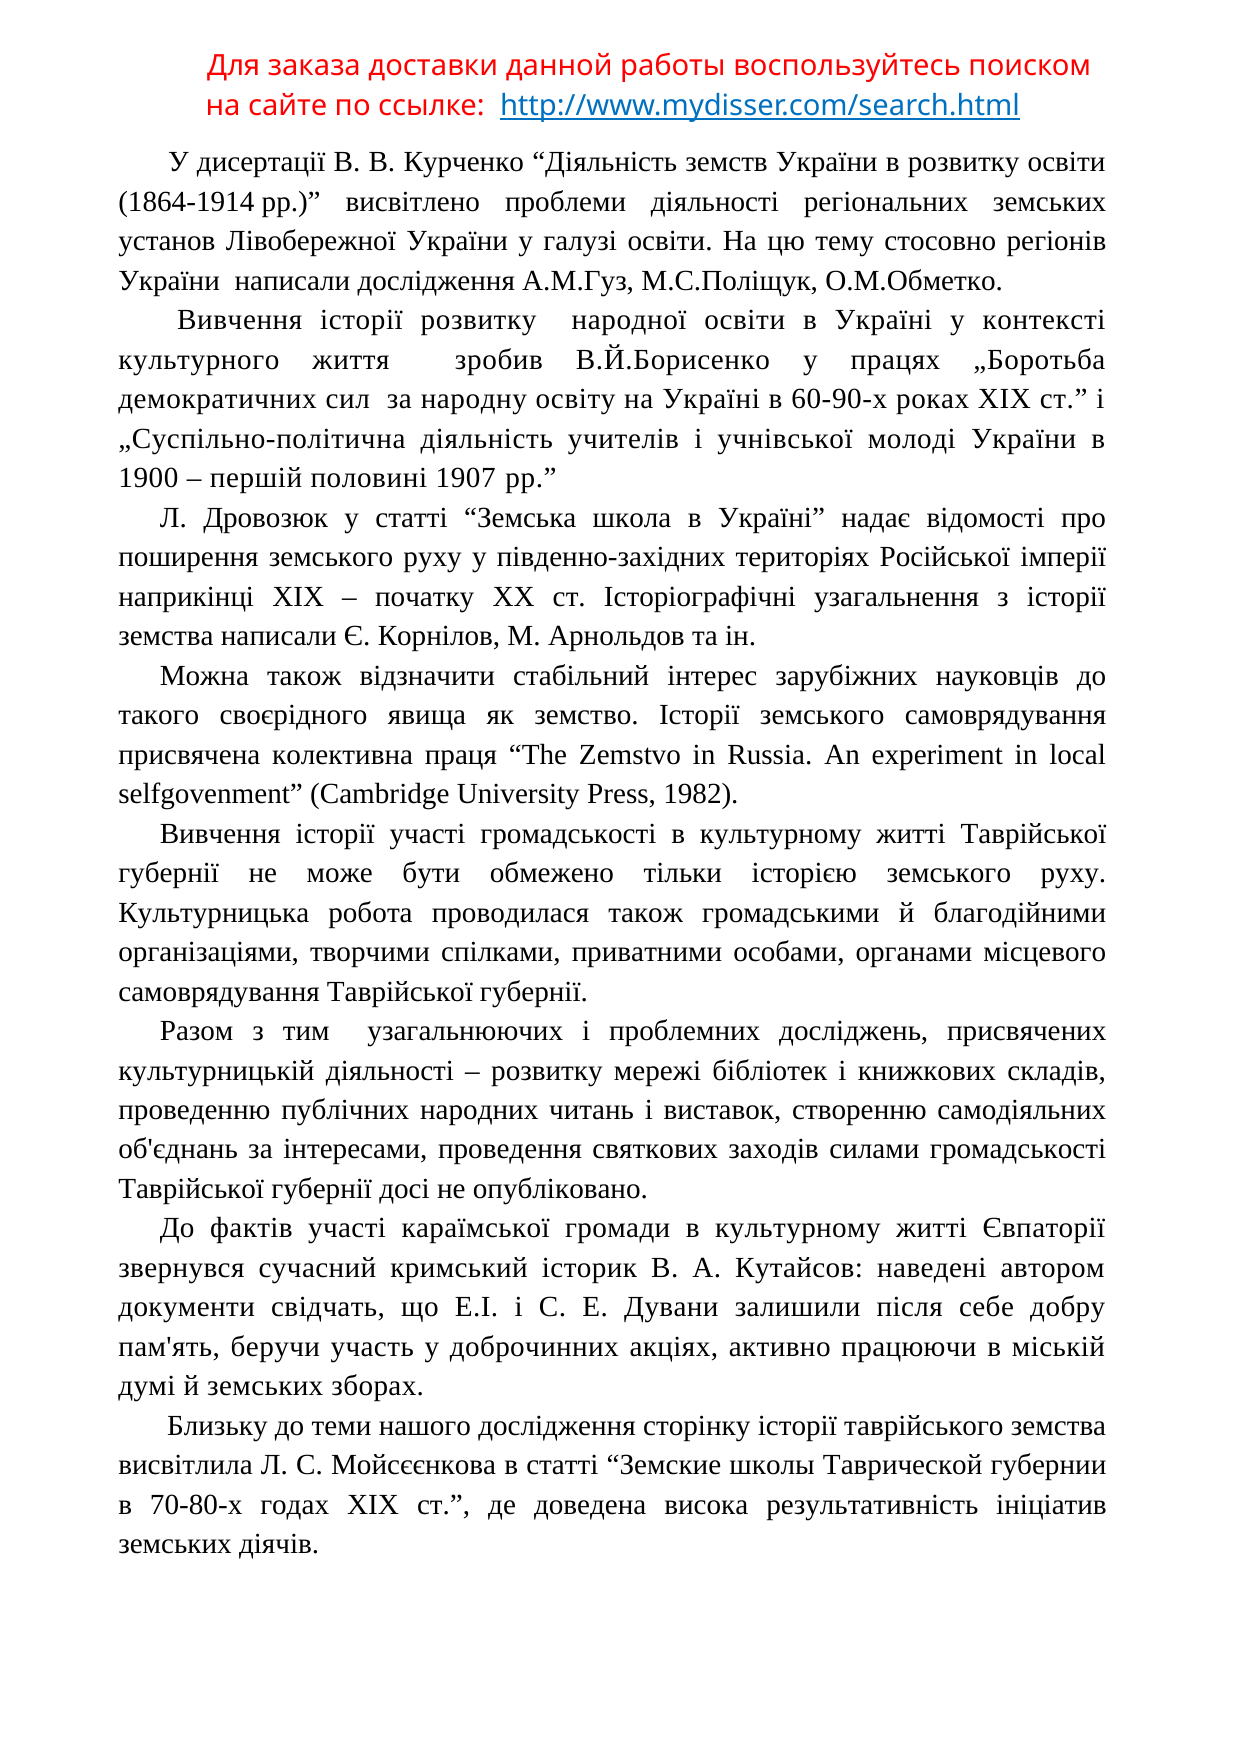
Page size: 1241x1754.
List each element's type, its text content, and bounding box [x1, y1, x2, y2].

text До фактів участі караїмської громади в культурному житті Євпаторії звернувся сучасний кримський історик В. А. Кутайсов: наведені автором документи свідчать, що Е.І. і С. Е. Дувани залишили після себе добру пам'ять, беручи участь у доброчинних акціях, активно працюючи в міській думі й земських зборах. [118, 1211, 1107, 1402]
text Близьку до теми нашого дослідження сторінку історії таврійського земства висвітлила Л. С. Мойсєєнкова в статті “Земские школы Таврической губернии в 70-80-х годах ХIХ ст.”, де доведена висока результативність ініціатив земських діячів. [118, 1408, 1107, 1560]
text Можна також відзначити стабільний інтерес зарубіжних науковців до такого своєрідного явища як земство. Історії земського самоврядування присвячена колективна праця “The Zemstvo in Russia. An experiment in local selfgovenment” (Cambridge University Press, 1982). [118, 658, 1107, 810]
text Вивчення історії участі громадськості в культурному житті Таврійської губернії не може бути обмежено тільки історією земського руху. Культурницька робота проводилася також громадськими й благодійними організаціями, творчими спілками, приватними особами, органами місцевого самоврядування Таврійської губернії. [118, 816, 1107, 1007]
text Л. Дровозюк у статті “Земська школа в Україні” надає відомості про поширення земського руху у південно-західних територіях Російської імперії наприкінці XIX – початку XX ст. Історіографічні узагальнення з історії земства написали Є. Корнілов, М. Арнольдов та ін. [118, 500, 1107, 652]
text Разом з тим узагальнюючих і проблемних досліджень, присвячених культурницькій діяльності – розвитку мережі бібліотек і книжкових складів, проведенню публічних народних читань і виставок, створенню самодіяльних об'єднань за інтересами, проведення святкових заходів силами громадськості Таврійської губернії досі не опубліковано. [118, 1013, 1107, 1204]
text Вивчення історії розвитку народної освіти в Україні у контексті культурного життя зробив В.Й.Борисенко у працях „Боротьба демократичних сил за народну освіту на Україні в 60-90-х роках ХІХ ст.” і „Суспільно-політична діяльність учителів і учнівської молоді України в 1900 – першій половині 1907 рр.” [118, 302, 1107, 494]
text У дисертації В. В. Курченко “Діяльність земств України в розвитку освіти (1864-1914 рр.)” висвітлено проблеми діяльності регіональних земських установ Лівобережної України у галузі освіти. На цю тему стосовно регіонів України написали дослідження А.М.Гуз, М.С.Поліщук, О.М.Обметко. [118, 144, 1107, 297]
